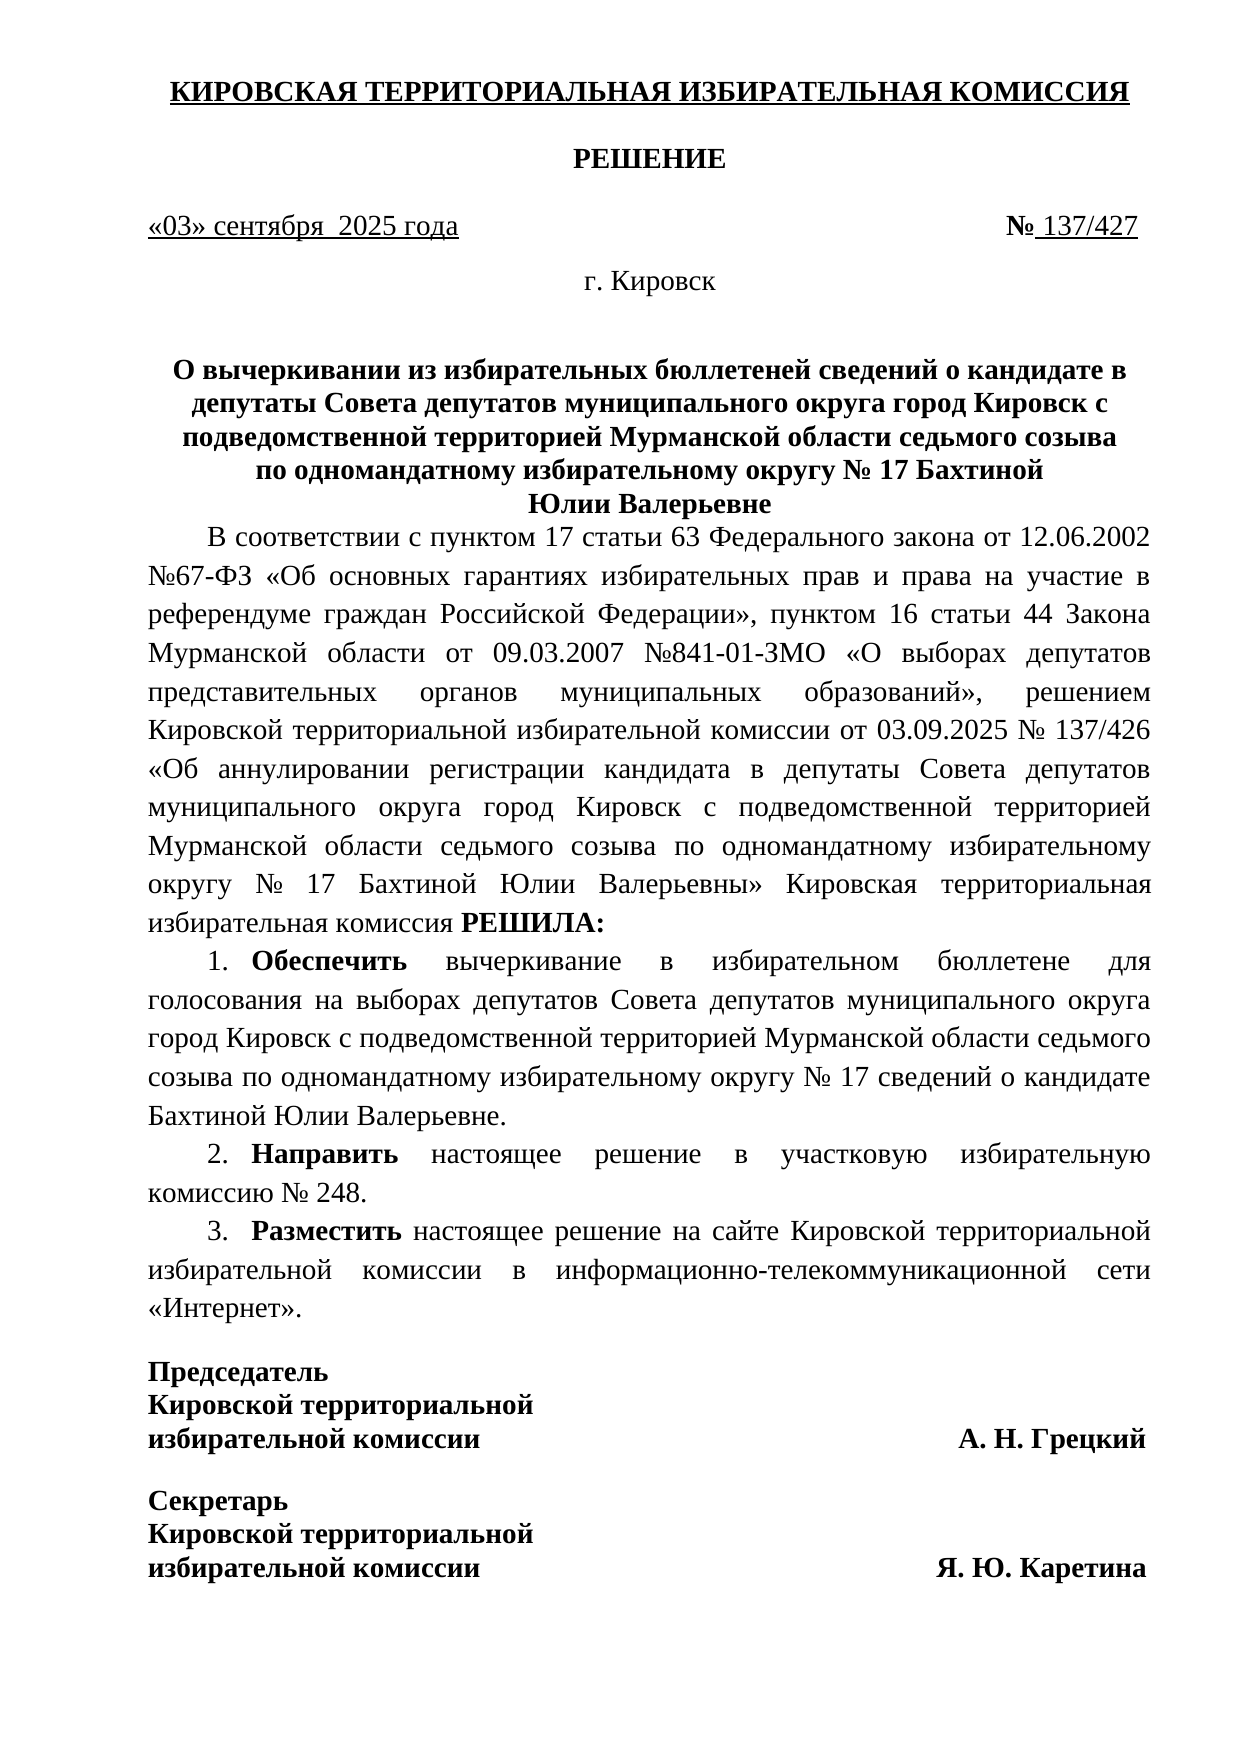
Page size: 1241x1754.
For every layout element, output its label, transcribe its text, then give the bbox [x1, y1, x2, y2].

text В соответствии с пунктом 17 статьи 63 Федерального закона от 12.06.2002 №67-ФЗ «Об основных гарантиях избирательных прав и права на участие в референдуме граждан Российской Федерации», пунктом 16 статьи 44 Закона Мурманской области от 09.03.2007 №841-01-ЗМО «О выборах депутатов представительных органов муниципальных образований», решением Кировской территориальной избирательной комиссии от 03.09.2025 № 137/426 «Об аннулировании регистрации кандидата в депутаты Совета депутатов муниципального округа город Кировск с подведомственной территорией Мурманской области седьмого созыва по одномандатному избирательному округу № 17 Бахтиной Юлии Валерьевны» Кировская территориальная избирательная комиссия РЕШИЛА: [148, 519, 1152, 938]
list Направить настоящее решение в участковую избирательную комиссию № 248. [148, 1136, 1152, 1208]
text г. Кировск [148, 263, 1152, 297]
text Кировской территориальной [148, 1387, 1152, 1421]
text Кировской территориальной [148, 1516, 1152, 1550]
text КИРОВСКАЯ ТЕРРИТОРИАЛЬНАЯ ИЗБИРАТЕЛЬНАЯ КОМИССИЯ [148, 74, 1152, 107]
text избирательной комиссии А. Н. Грецкий [148, 1421, 1152, 1454]
list Обеспечить вычеркивание в избирательном бюллетене для голосования на выборах депутатов Совета депутатов муниципального округа город Кировск с подведомственной территорией Мурманской области седьмого созыва по одномандатному избирательному округу № 17 сведений о кандидате Бахтиной Юлии Валерьевне. [148, 943, 1152, 1131]
text РЕШЕНИЕ [148, 141, 1152, 174]
text Председатель [148, 1354, 1152, 1387]
text Секретарь [148, 1483, 1152, 1516]
list Разместить настоящее решение на сайте Кировской территориальной избирательной комиссии в информационно-телекоммуникационной сети «Интернет». [148, 1213, 1152, 1324]
text «03» сентября 2025 года № 137/427 [148, 208, 1152, 242]
text О вычеркивании из избирательных бюллетеней сведений о кандидате в депутаты Совета депутатов муниципального округа город Кировск с подведомственной территорией Мурманской области седьмого созыва по одномандатному избирательному округу № 17 Бахтиной Юлии Валерьевне [148, 352, 1152, 519]
text избирательной комиссии Я. Ю. Каретина [148, 1550, 1152, 1583]
